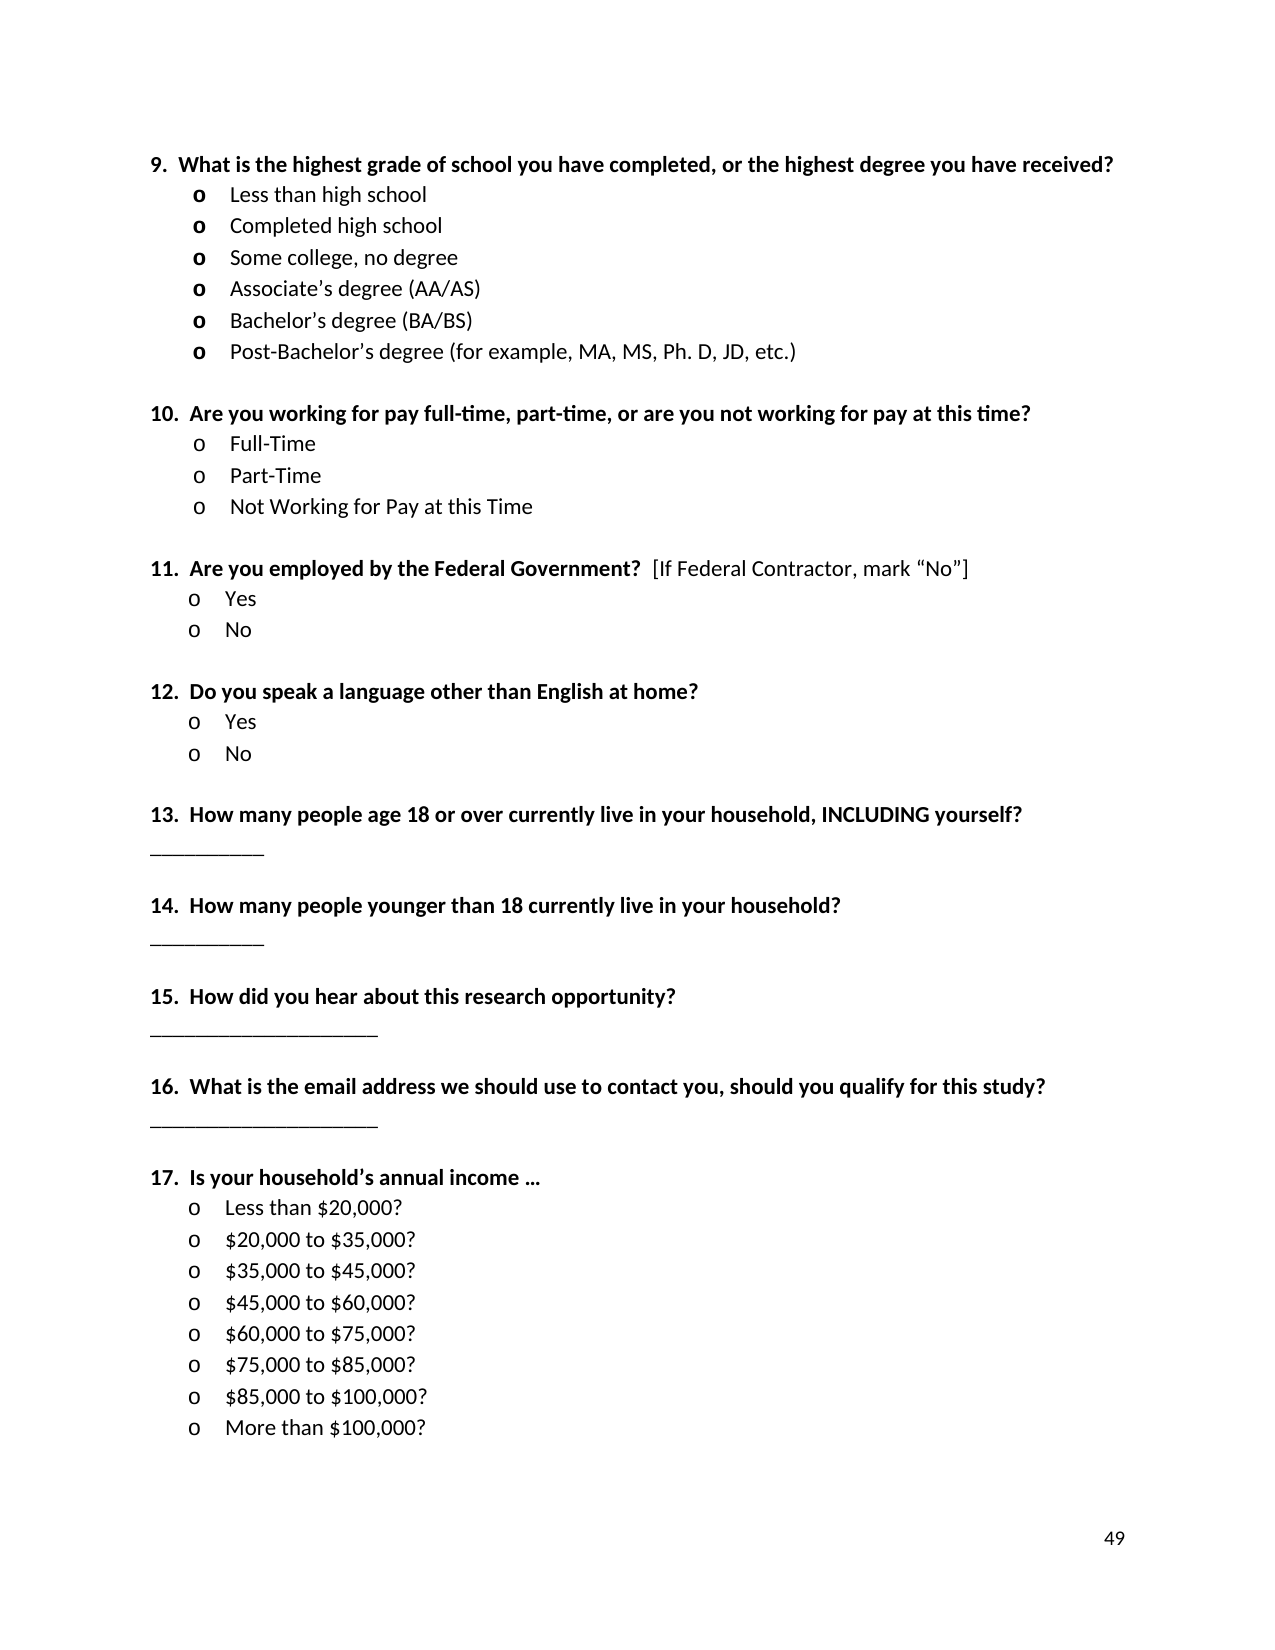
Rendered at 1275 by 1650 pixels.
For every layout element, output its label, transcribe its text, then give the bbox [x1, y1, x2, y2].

list No [187, 739, 1125, 768]
list More than $100,000? [187, 1413, 1125, 1443]
text 11. Are you employed by the Federal Government? [If Federal Contractor, mark “No”] [150, 554, 1125, 582]
text 10. Are you working for pay full-time, part-time, or are you not working for pay at this time? [150, 399, 1125, 427]
text 17. Is your household’s annual income … [150, 1163, 1125, 1191]
list Yes [187, 584, 1125, 613]
text ____________________ [150, 1012, 1125, 1040]
text 13. How many people age 18 or over currently live in your household, INCLUDING yourself? [150, 801, 1125, 829]
list Yes [187, 707, 1125, 737]
list Not Working for Pay at this Time [192, 492, 1125, 521]
list $45,000 to $60,000? [187, 1288, 1125, 1317]
list No [187, 616, 1125, 645]
list Post-Bachelor’s degree (for example, MA, MS, Ph. D, JD, etc.) [192, 337, 1125, 367]
list $20,000 to $35,000? [187, 1225, 1125, 1254]
list Full-Time [192, 429, 1125, 458]
list $85,000 to $100,000? [187, 1382, 1125, 1411]
list $35,000 to $45,000? [187, 1256, 1125, 1285]
list $75,000 to $85,000? [187, 1351, 1125, 1380]
list Part-Time [192, 461, 1125, 490]
list Completed high school [192, 212, 1125, 241]
text 16. What is the email address we should use to contact you, should you qualify for this study? [150, 1072, 1125, 1101]
text ____________________ [150, 1103, 1125, 1131]
text __________ [150, 921, 1125, 949]
text 9. What is the highest grade of school you have completed, or the highest degree you have received? [150, 150, 1125, 178]
list $60,000 to $75,000? [187, 1319, 1125, 1348]
list Less than $20,000? [187, 1193, 1125, 1222]
list Associate’s degree (AA/AS) [192, 274, 1125, 304]
text __________ [150, 831, 1125, 859]
list Less than high school [192, 180, 1125, 209]
text 12. Do you speak a language other than English at home? [150, 677, 1125, 705]
list Some college, no degree [192, 243, 1125, 272]
text 15. How did you hear about this research opportunity? [150, 982, 1125, 1010]
text 14. How many people younger than 18 currently live in your household? [150, 891, 1125, 919]
list Bachelor’s degree (BA/BS) [192, 306, 1125, 335]
